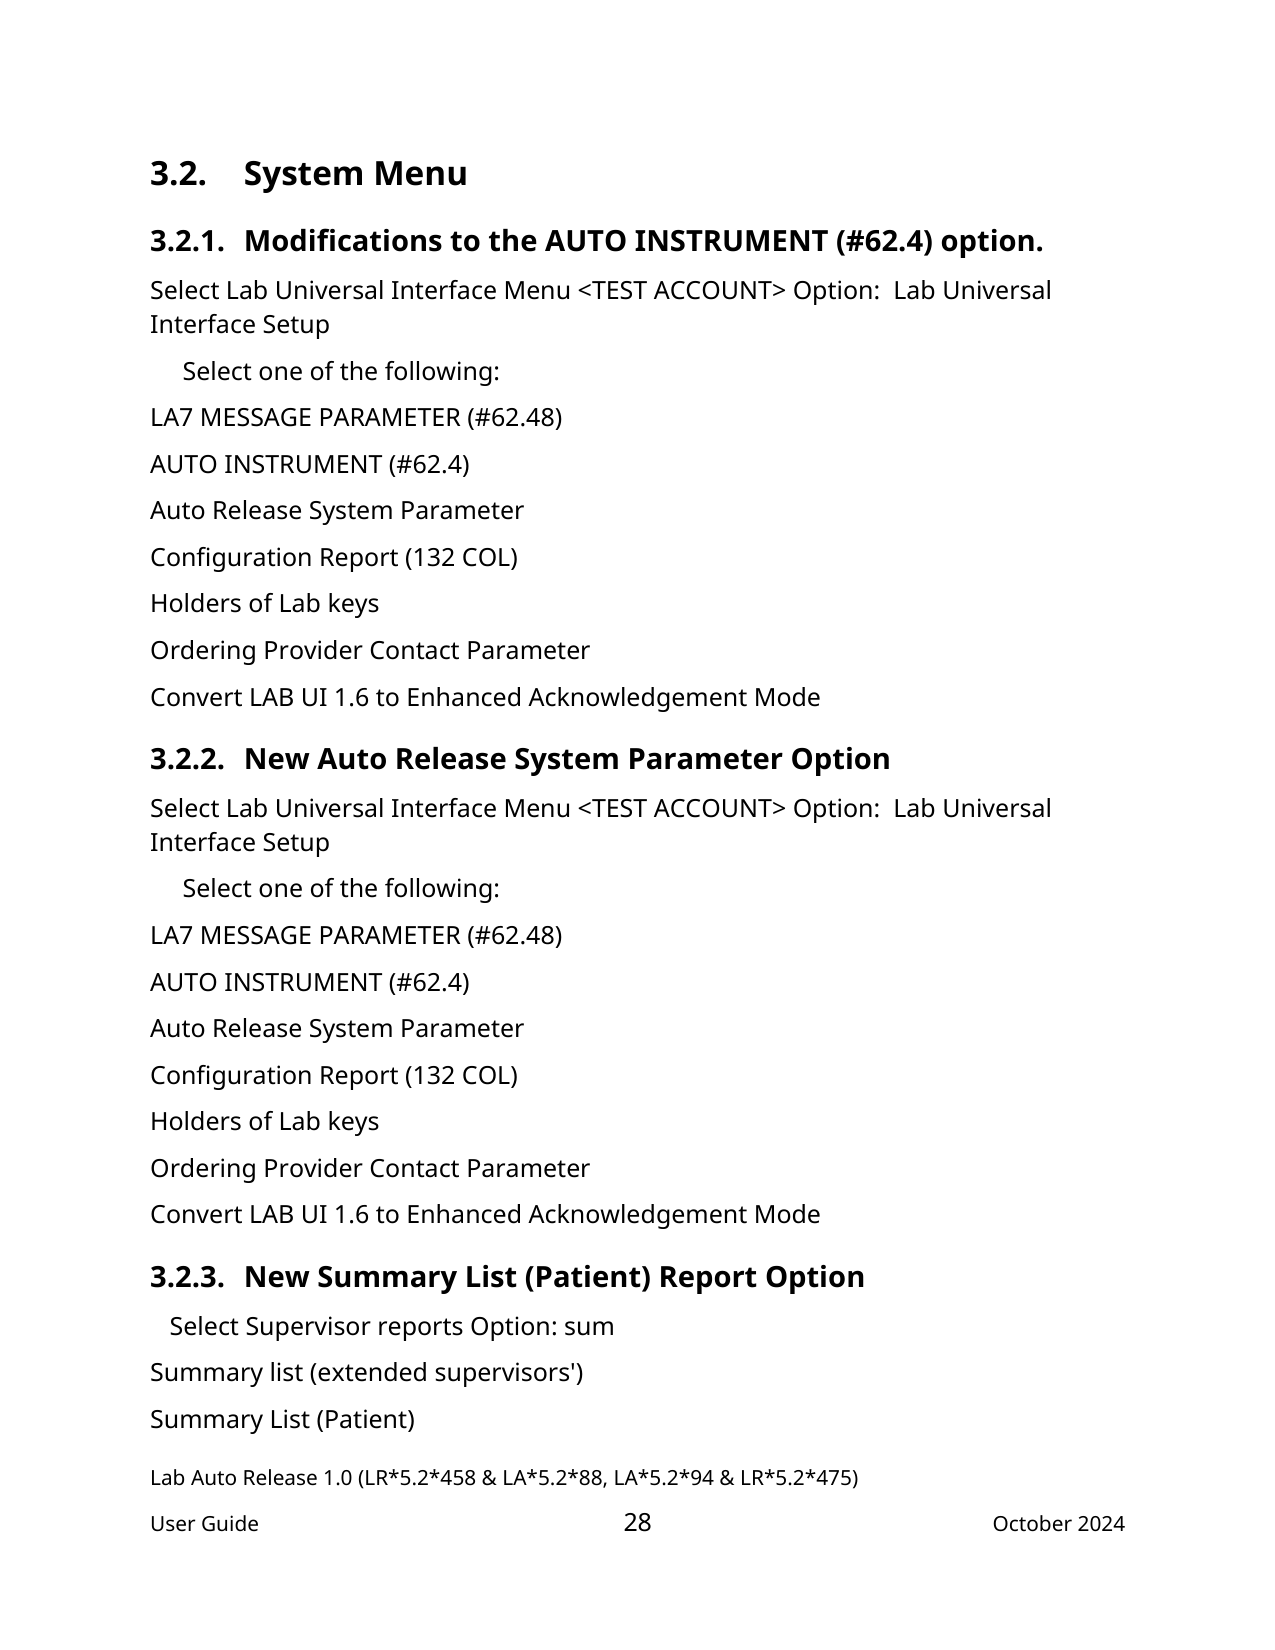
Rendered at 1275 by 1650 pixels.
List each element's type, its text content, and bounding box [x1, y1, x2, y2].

subtitle 3.2.3. New Summary List (Patient) Report Option [150, 1256, 1125, 1296]
text Summary list (extended supervisors') [150, 1355, 1125, 1389]
text Select one of the following: [150, 353, 1125, 387]
text Auto Release System Parameter [150, 1011, 1125, 1045]
text Select Supervisor reports Option: sum [150, 1308, 1125, 1342]
text Select Lab Universal Interface Menu <TEST ACCOUNT> Option: Lab Universal Interface Setup [150, 273, 1125, 341]
text Convert LAB UI 1.6 to Enhanced Acknowledgement Mode [150, 1197, 1125, 1231]
text Configuration Report (132 COL) [150, 1057, 1125, 1091]
text Summary List (Patient) [150, 1401, 1125, 1435]
subtitle 3.2. System Menu [150, 150, 1125, 195]
subtitle 3.2.2. New Auto Release System Parameter Option [150, 738, 1125, 778]
text Select Lab Universal Interface Menu <TEST ACCOUNT> Option: Lab Universal Interface Setup [150, 790, 1125, 858]
text Holders of Lab keys [150, 1104, 1125, 1138]
text AUTO INSTRUMENT (#62.4) [150, 964, 1125, 998]
text Ordering Provider Contact Parameter [150, 633, 1125, 667]
text Ordering Provider Contact Parameter [150, 1150, 1125, 1184]
text Convert LAB UI 1.6 to Enhanced Acknowledgement Mode [150, 679, 1125, 713]
text AUTO INSTRUMENT (#62.4) [150, 446, 1125, 480]
text LA7 MESSAGE PARAMETER (#62.48) [150, 400, 1125, 434]
text Holders of Lab keys [150, 586, 1125, 620]
text Configuration Report (132 COL) [150, 539, 1125, 573]
subtitle 3.2.1. Modifications to the AUTO INSTRUMENT (#62.4) option. [150, 220, 1125, 260]
text LA7 MESSAGE PARAMETER (#62.48) [150, 918, 1125, 952]
text Auto Release System Parameter [150, 493, 1125, 527]
text Select one of the following: [150, 871, 1125, 905]
